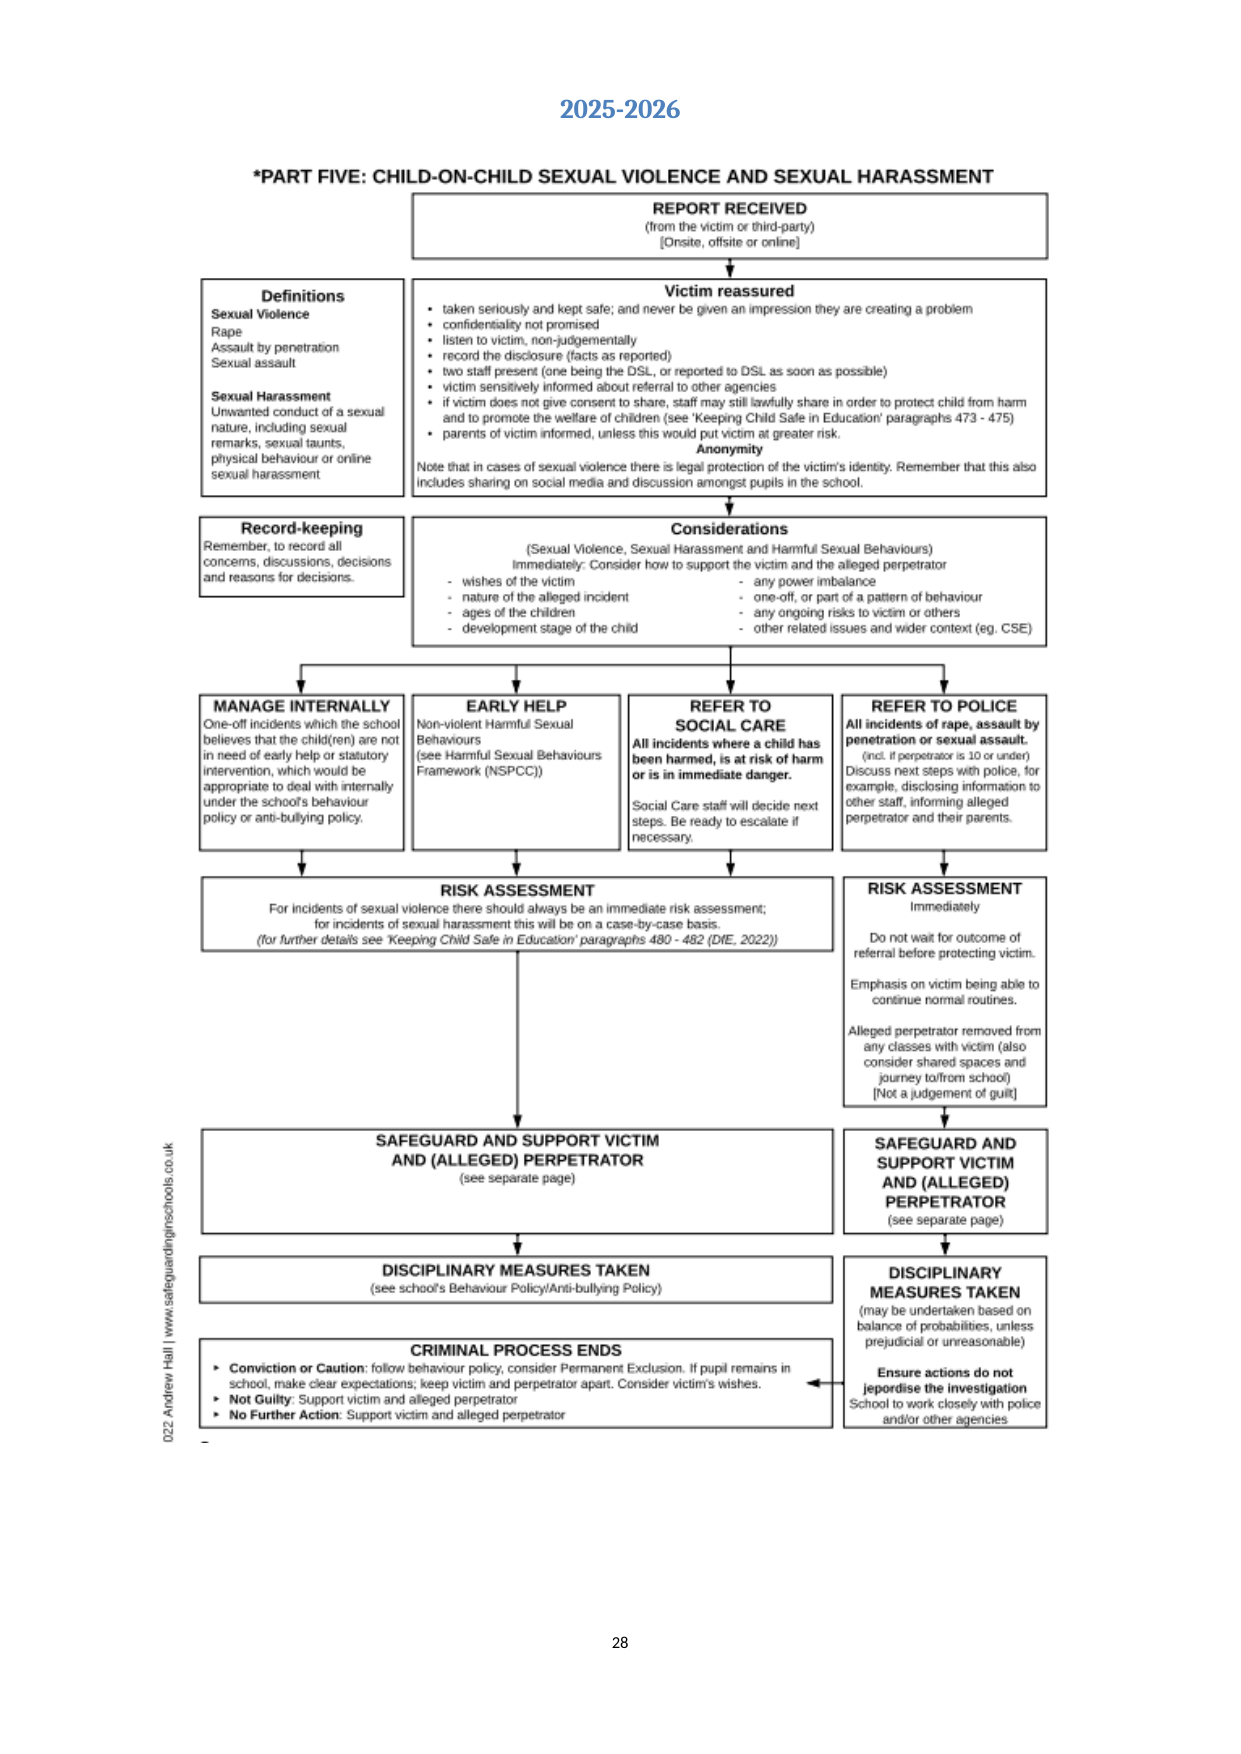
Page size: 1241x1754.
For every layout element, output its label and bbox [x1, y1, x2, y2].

picture [150, 150, 1084, 1443]
